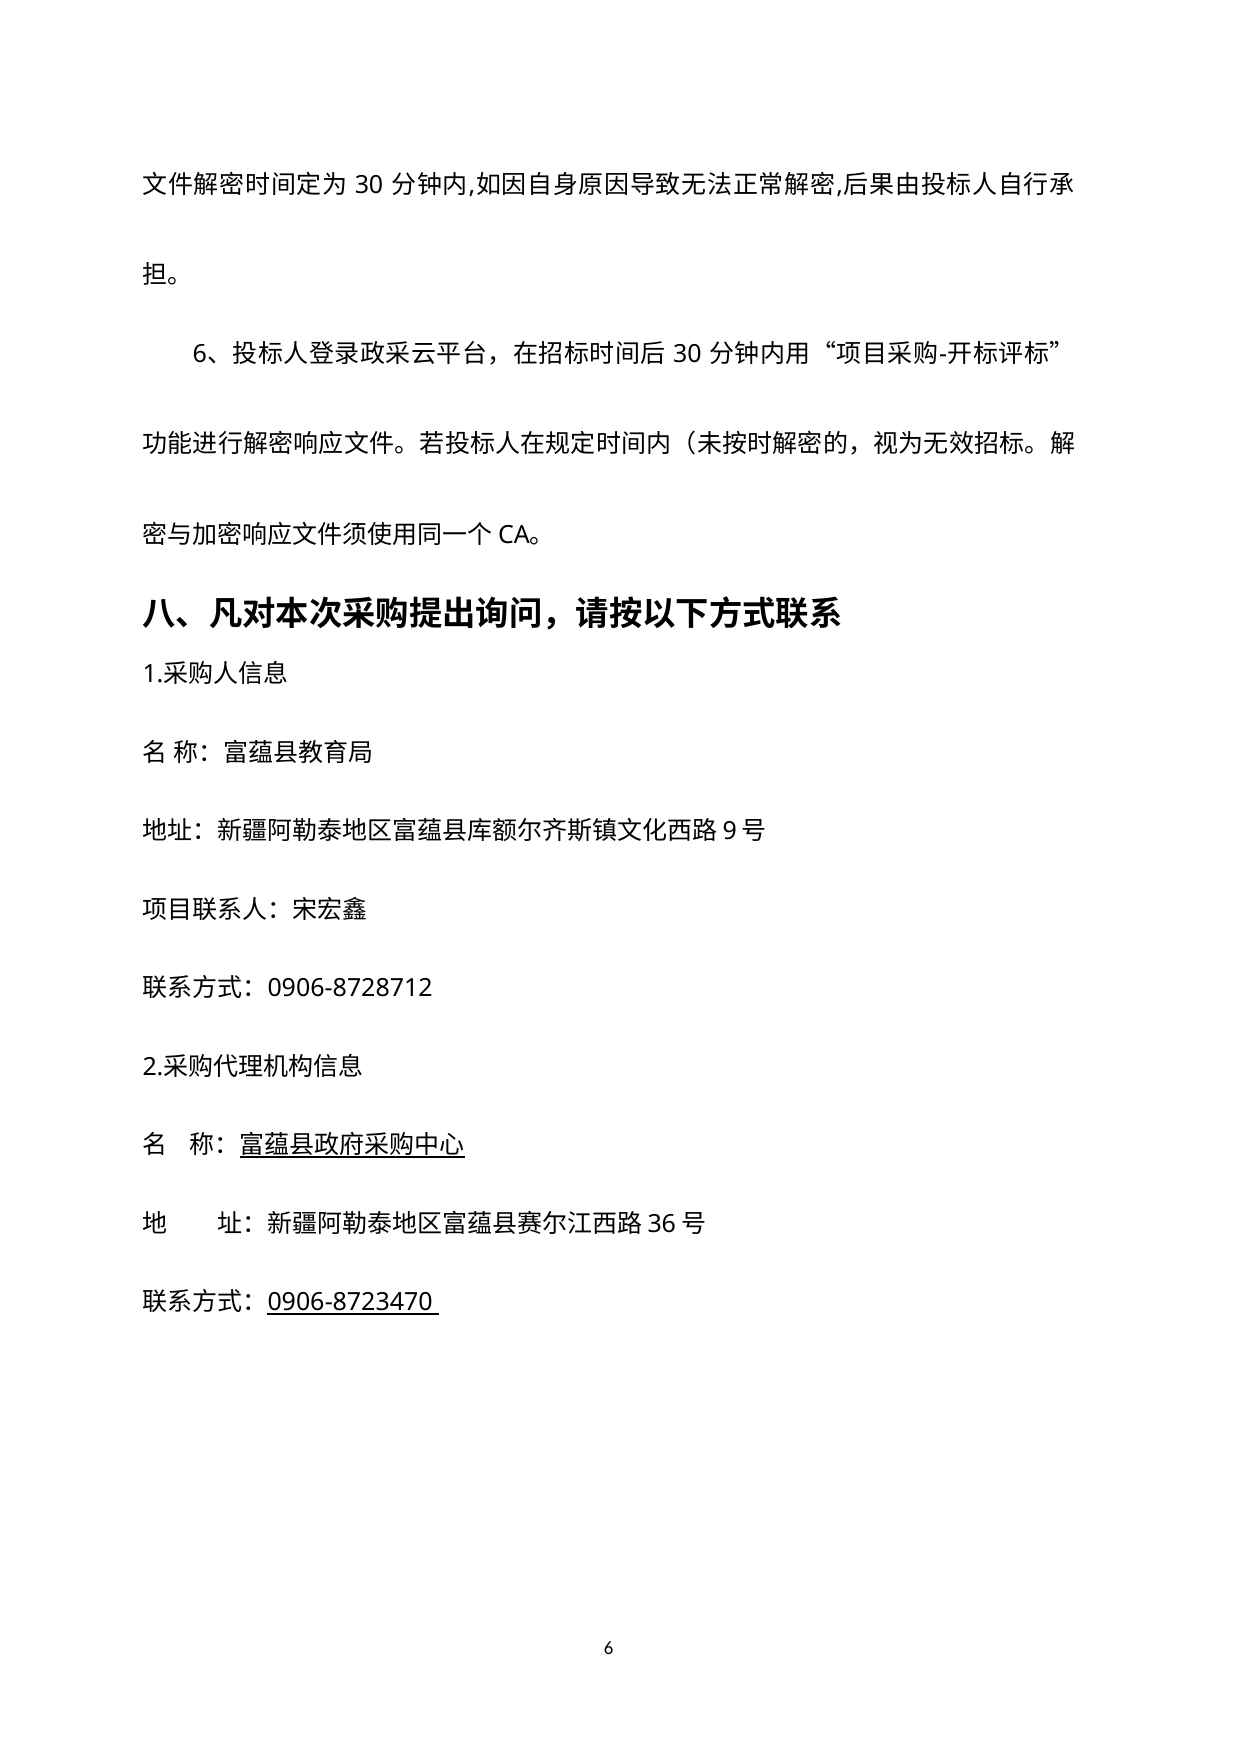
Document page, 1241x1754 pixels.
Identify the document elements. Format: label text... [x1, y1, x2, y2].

text 联系方式：0906-8723470 [142, 1270, 1075, 1330]
text 项目联系人：宋宏鑫 [142, 877, 1075, 937]
text 地 址：新疆阿勒泰地区富蕴县赛尔江西路36号 [142, 1191, 1075, 1252]
text 名 称：富蕴县教育局 [142, 720, 1075, 780]
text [142, 152, 1075, 303]
text 2.采购代理机构信息 [142, 1034, 1075, 1094]
text 地址：新疆阿勒泰地区富蕴县库额尔齐斯镇文化西路9号 [142, 798, 1075, 859]
text 6、投标人登录政采云平台，在招标时间后 30 分钟内用“项目采购-开标评标”功能进行解密响应文件。若投标人在规定时间内（未按时解密的，视为无效招标。解密与加密响应文件须使用同一个 CA。 [142, 321, 1075, 563]
text 八、凡对本次采购提出询问，请按以下方式联系 [142, 581, 1075, 641]
text 名 称：富蕴县政府采购中心 [142, 1113, 1075, 1173]
text 1.采购人信息 [142, 641, 1075, 702]
text 联系方式：0906-8728712 [142, 956, 1075, 1016]
